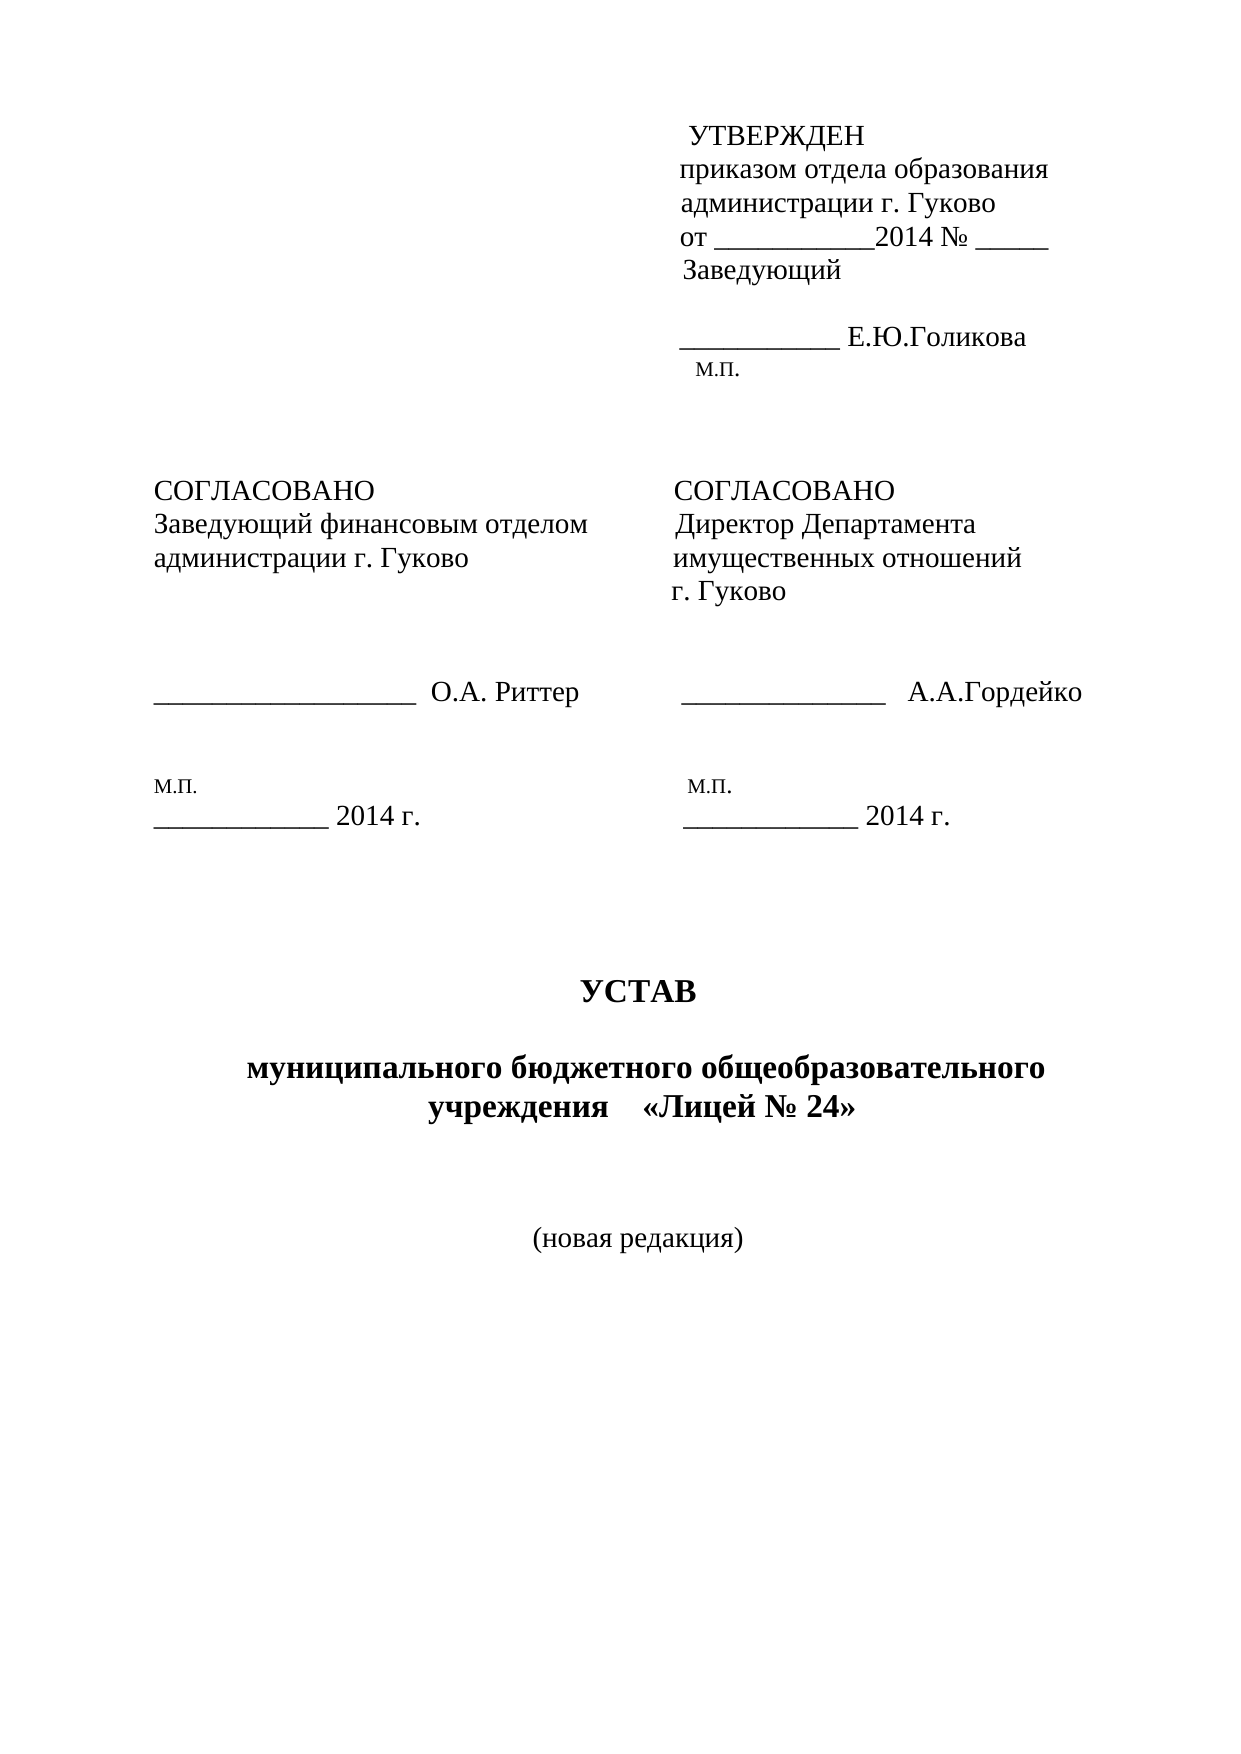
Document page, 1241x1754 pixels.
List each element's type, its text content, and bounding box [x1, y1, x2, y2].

text администрации г. Гуково имущественных отношений [153, 540, 1122, 573]
text УТВЕРЖДЕН [153, 118, 1122, 152]
text М.П. [153, 353, 1122, 382]
text администрации г. Гуково [153, 185, 1122, 219]
text ___________ Е.Ю.Голикова [153, 319, 1122, 353]
text от ___________2014 № _____ [153, 219, 1122, 252]
text ____________ . ____________ . [153, 798, 1122, 832]
text (новая редакция) [153, 1220, 1122, 1254]
text М.П. М.П. [153, 770, 1122, 798]
text г. Гуково [153, 573, 1122, 607]
text приказом отдела образования [153, 152, 1122, 185]
text муниципального бюджетного общеобразовательного [153, 1048, 1122, 1086]
text __________________ О.А. Риттер ______________ А.А.Гордейко [153, 674, 1122, 707]
text учреждения «Лицей № 24» [153, 1086, 1122, 1124]
text Заведующий [153, 252, 1122, 286]
text УСТАВ [153, 971, 1122, 1009]
text СОГЛАСОВАНО СОГЛАСОВАНО [153, 473, 1122, 506]
text Заведующий финансовым отделом Директор Департамента [153, 506, 1122, 540]
